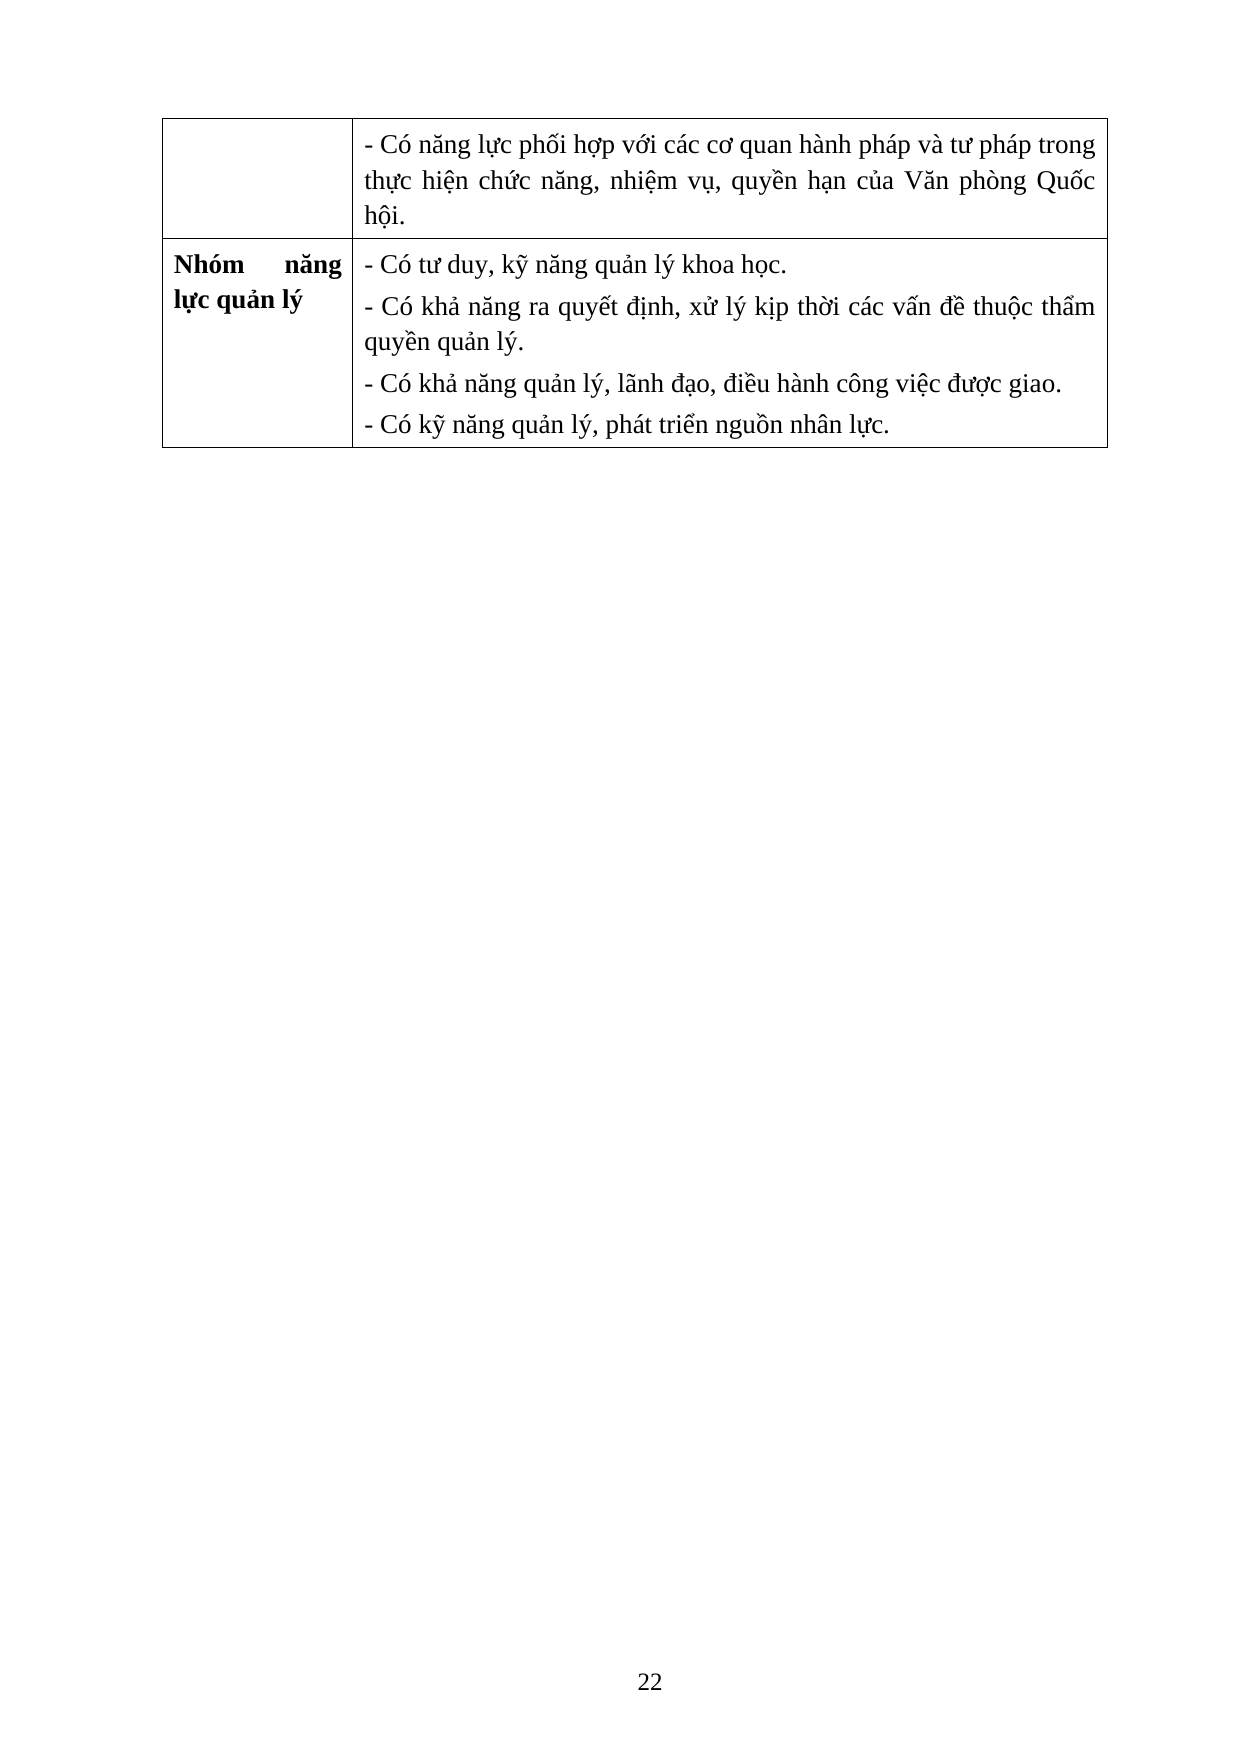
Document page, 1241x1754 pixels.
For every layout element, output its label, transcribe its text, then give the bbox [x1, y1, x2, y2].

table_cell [163, 119, 352, 238]
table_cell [353, 119, 1107, 238]
table_cell - Có tư duy, kỹ năng quản lý khoa học. - Có khả năng ra quyết định, xử lý kịp thời các vấn đề thuộc thẩm quyền quản lý. - Có khả năng quản lý, lãnh đạo, điều hành công việc được giao. - Có kỹ năng quản lý, phát triển nguồn nhân lực. [353, 239, 1107, 447]
table_cell Nhóm năng lực quản lý [163, 239, 352, 447]
